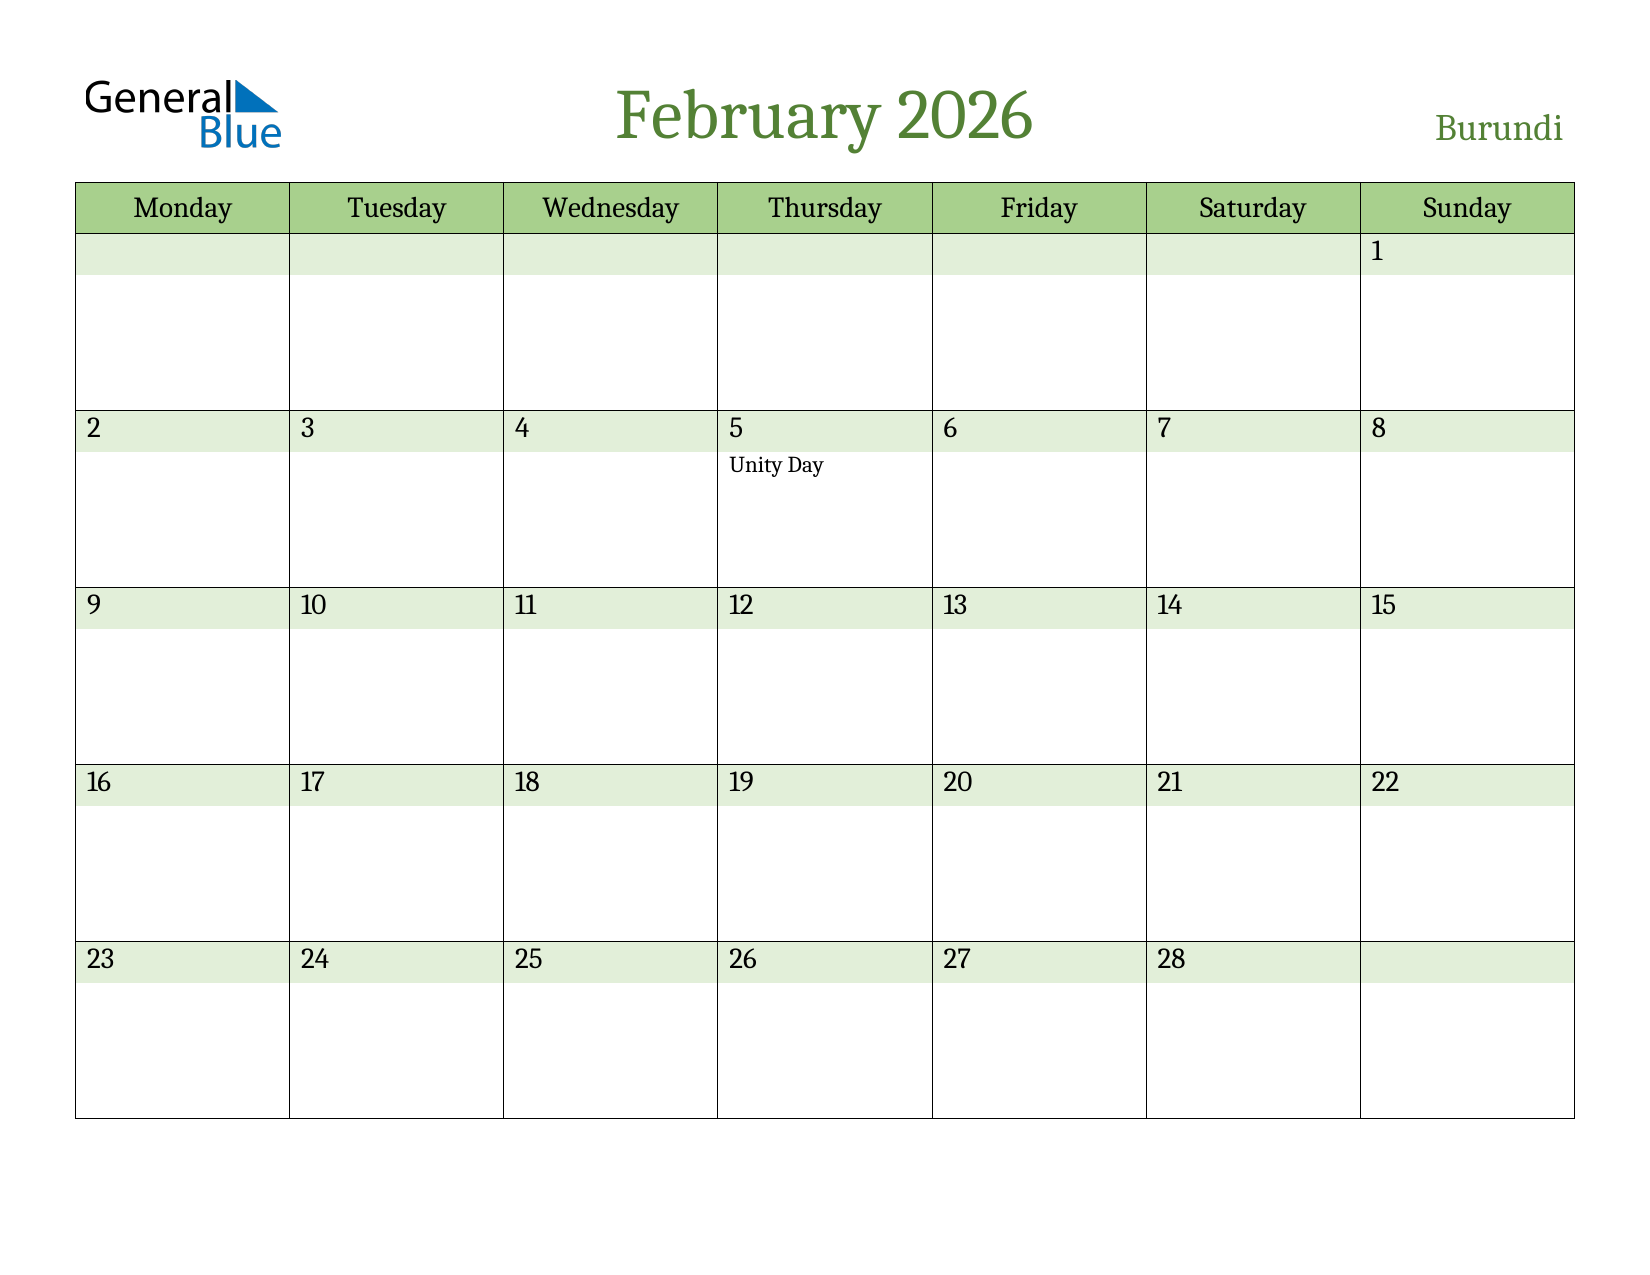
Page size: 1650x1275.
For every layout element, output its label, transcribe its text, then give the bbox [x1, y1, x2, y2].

table_cell 27 [933, 942, 1146, 983]
table_header [76, 75, 503, 182]
table_cell [1147, 806, 1360, 941]
table_cell 22 [1361, 765, 1574, 806]
table_cell [290, 452, 503, 587]
table_cell Thursday [718, 183, 932, 233]
table_cell [504, 806, 717, 941]
table_cell 12 [718, 588, 932, 629]
table_cell 18 [504, 765, 717, 806]
table_cell [1361, 275, 1574, 410]
table_cell 28 [1147, 942, 1360, 983]
table_cell 13 [933, 588, 1146, 629]
table_cell Sunday [1361, 183, 1574, 233]
table_cell 3 [290, 411, 503, 452]
table_cell 6 [933, 411, 1146, 452]
table_cell [933, 234, 1146, 275]
table_cell 16 [76, 765, 289, 806]
table_header February 2026 [504, 75, 1146, 182]
table_cell 8 [1361, 411, 1574, 452]
table_cell [1147, 452, 1360, 587]
table_cell [504, 983, 717, 1118]
table_cell [290, 275, 503, 410]
table_cell 14 [1147, 588, 1360, 629]
table_cell [504, 452, 717, 587]
table_cell [1147, 983, 1360, 1118]
table_cell [1361, 452, 1574, 587]
table_header Burundi [1146, 75, 1574, 182]
table_cell [1147, 275, 1360, 410]
table_cell [933, 452, 1146, 587]
table_cell 4 [504, 411, 717, 452]
table_cell 15 [1361, 588, 1574, 629]
table_cell 1 [1361, 234, 1574, 275]
table_cell 17 [290, 765, 503, 806]
table_cell 20 [933, 765, 1146, 806]
table_cell [76, 452, 289, 587]
table_cell [718, 806, 932, 941]
table_cell 9 [76, 588, 289, 629]
table_cell 23 [76, 942, 289, 983]
picture [86, 80, 281, 148]
table_cell [718, 983, 932, 1118]
table_cell [933, 275, 1146, 410]
table_cell 7 [1147, 411, 1360, 452]
table_cell [76, 983, 289, 1118]
table_cell [290, 234, 503, 275]
table_cell [290, 983, 503, 1118]
table_cell 24 [290, 942, 503, 983]
table_cell [1147, 234, 1360, 275]
table_cell [718, 275, 932, 410]
table_cell Friday [933, 183, 1146, 233]
table_cell Tuesday [290, 183, 503, 233]
table_cell [1361, 942, 1574, 983]
table_cell Saturday [1147, 183, 1360, 233]
table_cell [504, 629, 717, 764]
table_cell [933, 983, 1146, 1118]
table_cell [1361, 629, 1574, 764]
table_cell 11 [504, 588, 717, 629]
table_cell [1361, 983, 1574, 1118]
table_cell 25 [504, 942, 717, 983]
table_cell [1147, 629, 1360, 764]
table_cell Monday [76, 183, 289, 233]
table_cell 10 [290, 588, 503, 629]
table_cell [290, 806, 503, 941]
table_cell Wednesday [504, 183, 717, 233]
table_cell 26 [718, 942, 932, 983]
table_cell 2 [76, 411, 289, 452]
table_cell [504, 234, 717, 275]
table_cell [504, 275, 717, 410]
table_cell [718, 234, 932, 275]
table_cell [933, 806, 1146, 941]
table_cell [718, 629, 932, 764]
table_cell [76, 629, 289, 764]
table_cell [290, 629, 503, 764]
table_cell [1361, 806, 1574, 941]
table_cell [933, 629, 1146, 764]
table_cell 5 [718, 411, 932, 452]
table_cell 19 [718, 765, 932, 806]
table_cell [76, 806, 289, 941]
table_cell [76, 275, 289, 410]
table_cell Unity Day [718, 452, 932, 587]
table_cell [76, 234, 289, 275]
table_cell 21 [1147, 765, 1360, 806]
